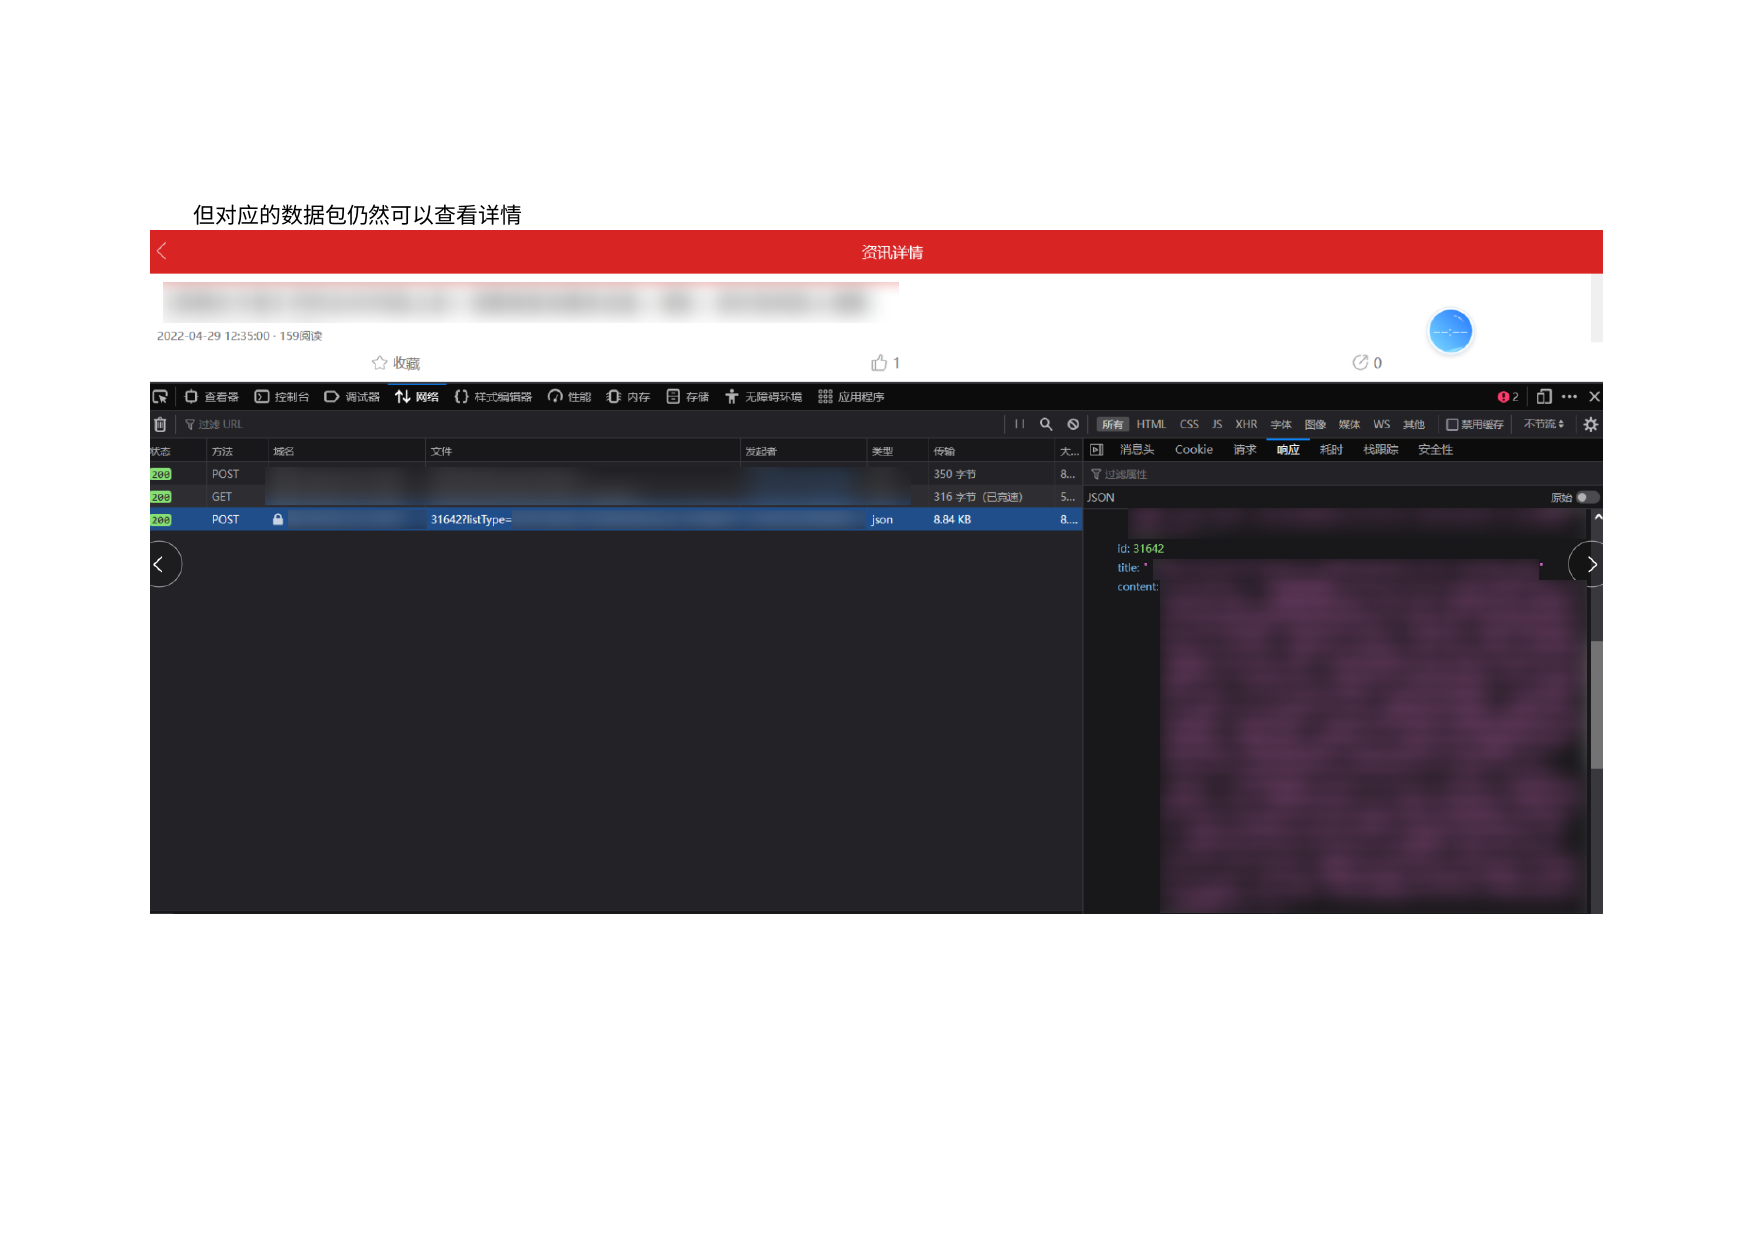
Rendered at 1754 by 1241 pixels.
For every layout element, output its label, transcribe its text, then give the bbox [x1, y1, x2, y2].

text 但对应的数据包仍然可以查看详情 [150, 198, 1604, 230]
picture [150, 230, 1603, 914]
